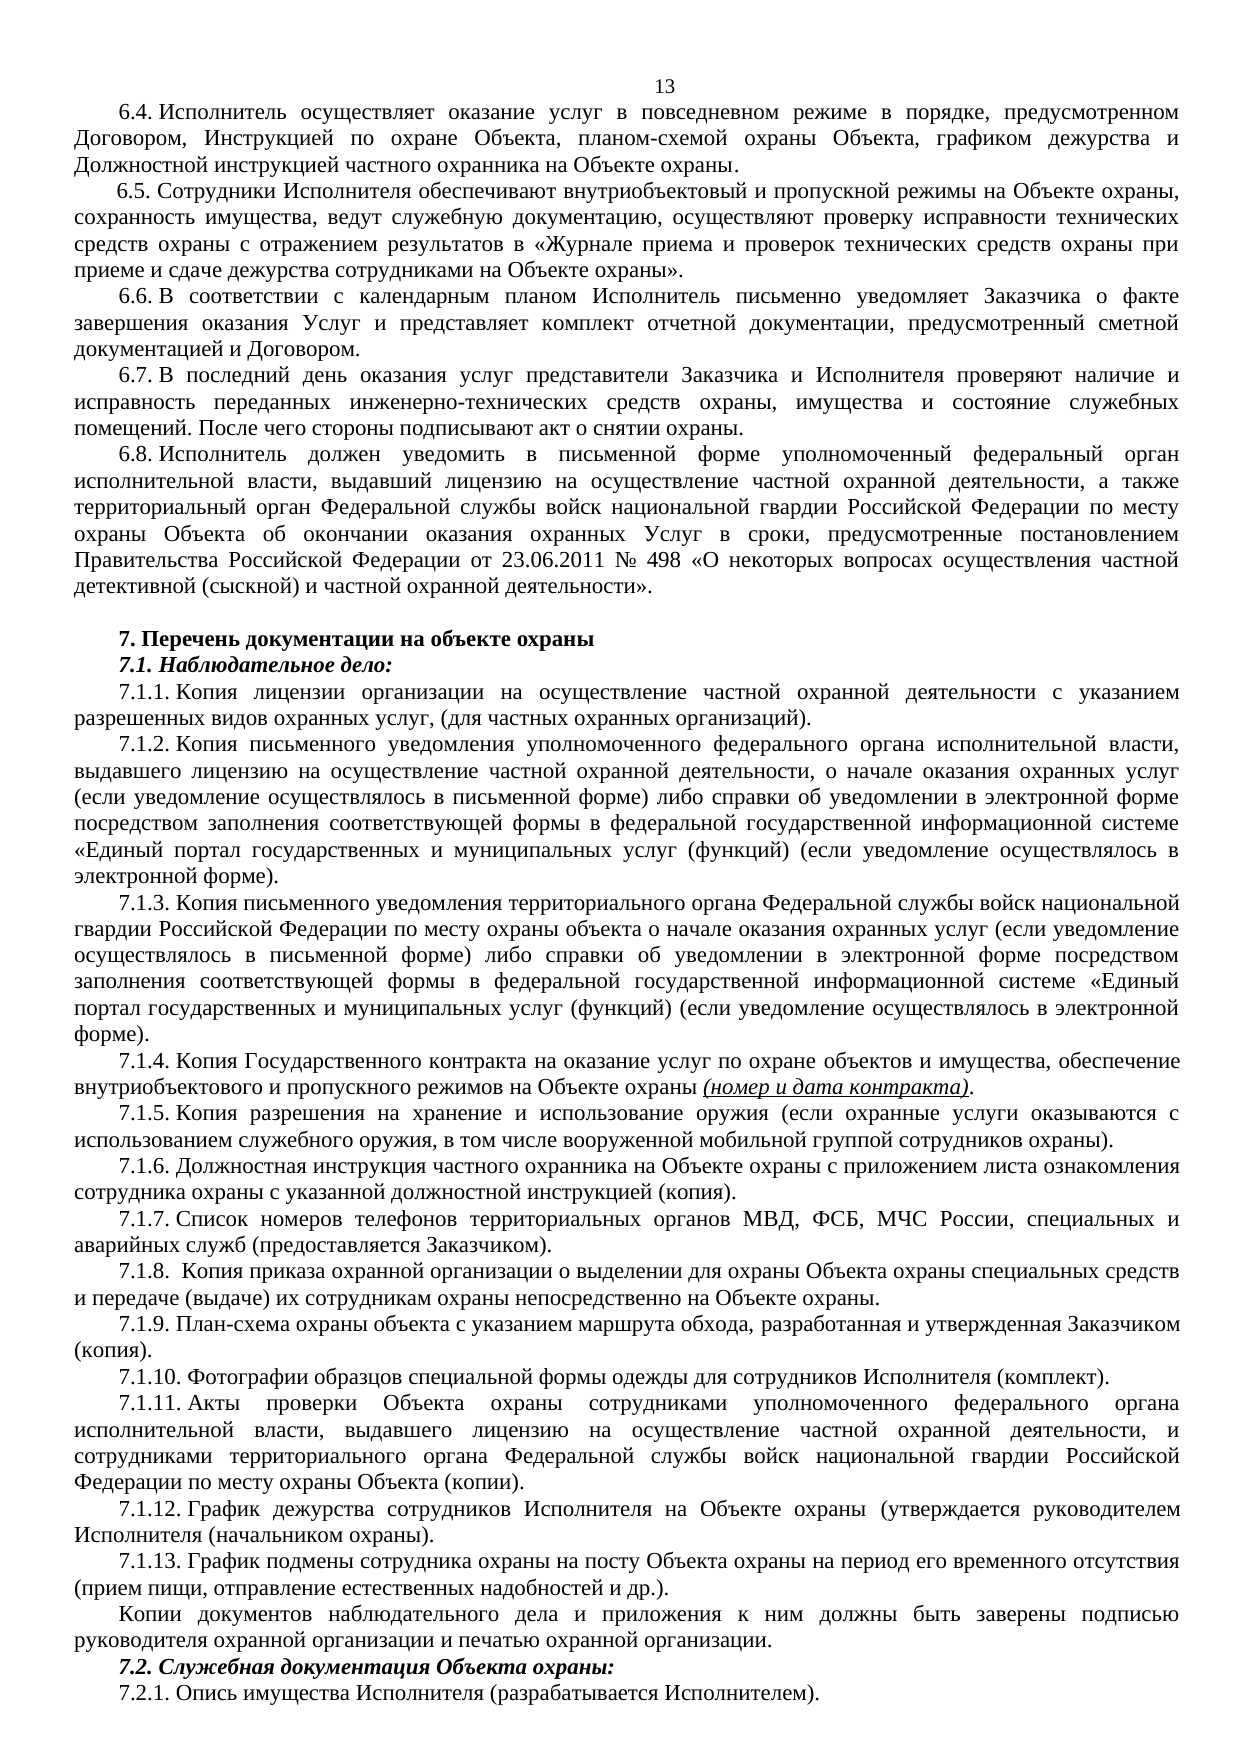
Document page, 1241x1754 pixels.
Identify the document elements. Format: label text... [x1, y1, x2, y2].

text 7.1.10. Фотографии образцов специальной формы одежды для сотрудников Исполнителя (комплект). [74, 1363, 1181, 1389]
text 7.1.1. Копия лицензии организации на осуществление частной охранной деятельности с указанием разрешенных видов охранных услуг, (для частных охранных организаций). [74, 678, 1181, 730]
text 7.1.3. Копия письменного уведомления территориального органа Федеральной службы войск национальной гвардии Российской Федерации по месту охраны объекта о начале оказания охранных услуг (если уведомление осуществлялось в письменной форме) либо справки об уведомлении в электронной форме посредством заполнения соответствующей формы в федеральной государственной информационной системе «Единый портал государственных и муниципальных услуг (функций) (если уведомление осуществлялось в электронной форме). [74, 888, 1181, 1047]
text 7. Перечень документации на объекте охраны [74, 625, 1181, 651]
text 7.2. Служебная документация Объекта охраны: [74, 1653, 1181, 1679]
text 7.1.11. Акты проверки Объекта охраны сотрудниками уполномоченного федерального органа исполнительной власти, выдавшего лицензию на осуществление частной охранной деятельности, и сотрудниками территориального органа Федеральной службы войск национальной гвардии Российской Федерации по месту охраны Объекта (копии). [74, 1389, 1181, 1495]
text 7.1.12. График дежурства сотрудников Исполнителя на Объекте охраны (утверждается руководителем Исполнителя (начальником охраны). [74, 1495, 1181, 1547]
text 6.7. В последний день оказания услуг представители Заказчика и Исполнителя проверяют наличие и исправность переданных инженерно-технических средств охраны, имущества и состояние служебных помещений. После чего стороны подписывают акт о снятии охраны. [74, 361, 1181, 441]
text 7.1.7. Список номеров телефонов территориальных органов МВД, ФСБ, МЧС России, специальных и аварийных служб (предоставляется Заказчиком). [74, 1205, 1181, 1257]
text 6.5. Сотрудники Исполнителя обеспечивают внутриобъектовый и пропускной режимы на Объекте охраны, сохранность имущества, ведут служебную документацию, осуществляют проверку исправности технических средств охраны с отражением результатов в «Журнале приема и проверок технических средств охраны при приеме и сдаче дежурства сотрудниками на Объекте охраны». [74, 177, 1181, 282]
text 7.2.1. Опись имущества Исполнителя (разрабатывается Исполнителем). [74, 1679, 1181, 1706]
text 7.1.9. План-схема охраны объекта с указанием маршрута обхода, разработанная и утвержденная Заказчиком (копия). [74, 1310, 1181, 1363]
text 7.1.6. Должностная инструкция частного охранника на Объекте охраны с приложением листа ознакомления сотрудника охраны с указанной должностной инструкцией (копия). [74, 1152, 1181, 1205]
text 7.1.4. Копия Государственного контракта на оказание услуг по охране объектов и имущества, обеспечение внутриобъектового и пропускного режимов на Объекте охраны (номер и дата контракта). [74, 1047, 1181, 1099]
text 7.1. Наблюдательное дело: [74, 651, 1181, 678]
text 6.4. Исполнитель осуществляет оказание услуг в повседневном режиме в порядке, предусмотренном Договором, Инструкцией по охране Объекта, планом-схемой охраны Объекта, графиком дежурства и Должностной инструкцией частного охранника на Объекте охраны. [74, 98, 1181, 177]
text 6.8. Исполнитель должен уведомить в письменной форме уполномоченный федеральный орган исполнительной власти, выдавший лицензию на осуществление частной охранной деятельности, а также территориальный орган Федеральной службы войск национальной гвардии Российской Федерации по месту охраны Объекта об окончании оказания охранных Услуг в сроки, предусмотренные постановлением Правительства Российской Федерации от 23.06.2011 № 498 «О некоторых вопросах осуществления частной детективной (сыскной) и частной охранной деятельности». [74, 441, 1181, 599]
text 6.6. В соответствии с календарным планом Исполнитель письменно уведомляет Заказчика о факте завершения оказания Услуг и представляет комплект отчетной документации, предусмотренный сметной документацией и Договором. [74, 282, 1181, 361]
text 7.1.13. График подмены сотрудника охраны на посту Объекта охраны на период его временного отсутствия (прием пищи, отправление естественных надобностей и др.). [74, 1547, 1181, 1600]
text 7.1.2. Копия письменного уведомления уполномоченного федерального органа исполнительной власти, выдавшего лицензию на осуществление частной охранной деятельности, о начале оказания охранных услуг (если уведомление осуществлялось в письменной форме) либо справки об уведомлении в электронной форме посредством заполнения соответствующей формы в федеральной государственной информационной системе «Единый портал государственных и муниципальных услуг (функций) (если уведомление осуществлялось в электронной форме). [74, 730, 1181, 888]
text 7.1.5. Копия разрешения на хранение и использование оружия (если охранные услуги оказываются с использованием служебного оружия, в том числе вооруженной мобильной группой сотрудников охраны). [74, 1099, 1181, 1152]
text 7.1.8. Копия приказа охранной организации о выделении для охраны Объекта охраны специальных средств и передаче (выдаче) их сотрудникам охраны непосредственно на Объекте охраны. [74, 1257, 1181, 1310]
text Копии документов наблюдательного дела и приложения к ним должны быть заверены подписью руководителя охранной организации и печатью охранной организации. [74, 1600, 1181, 1653]
